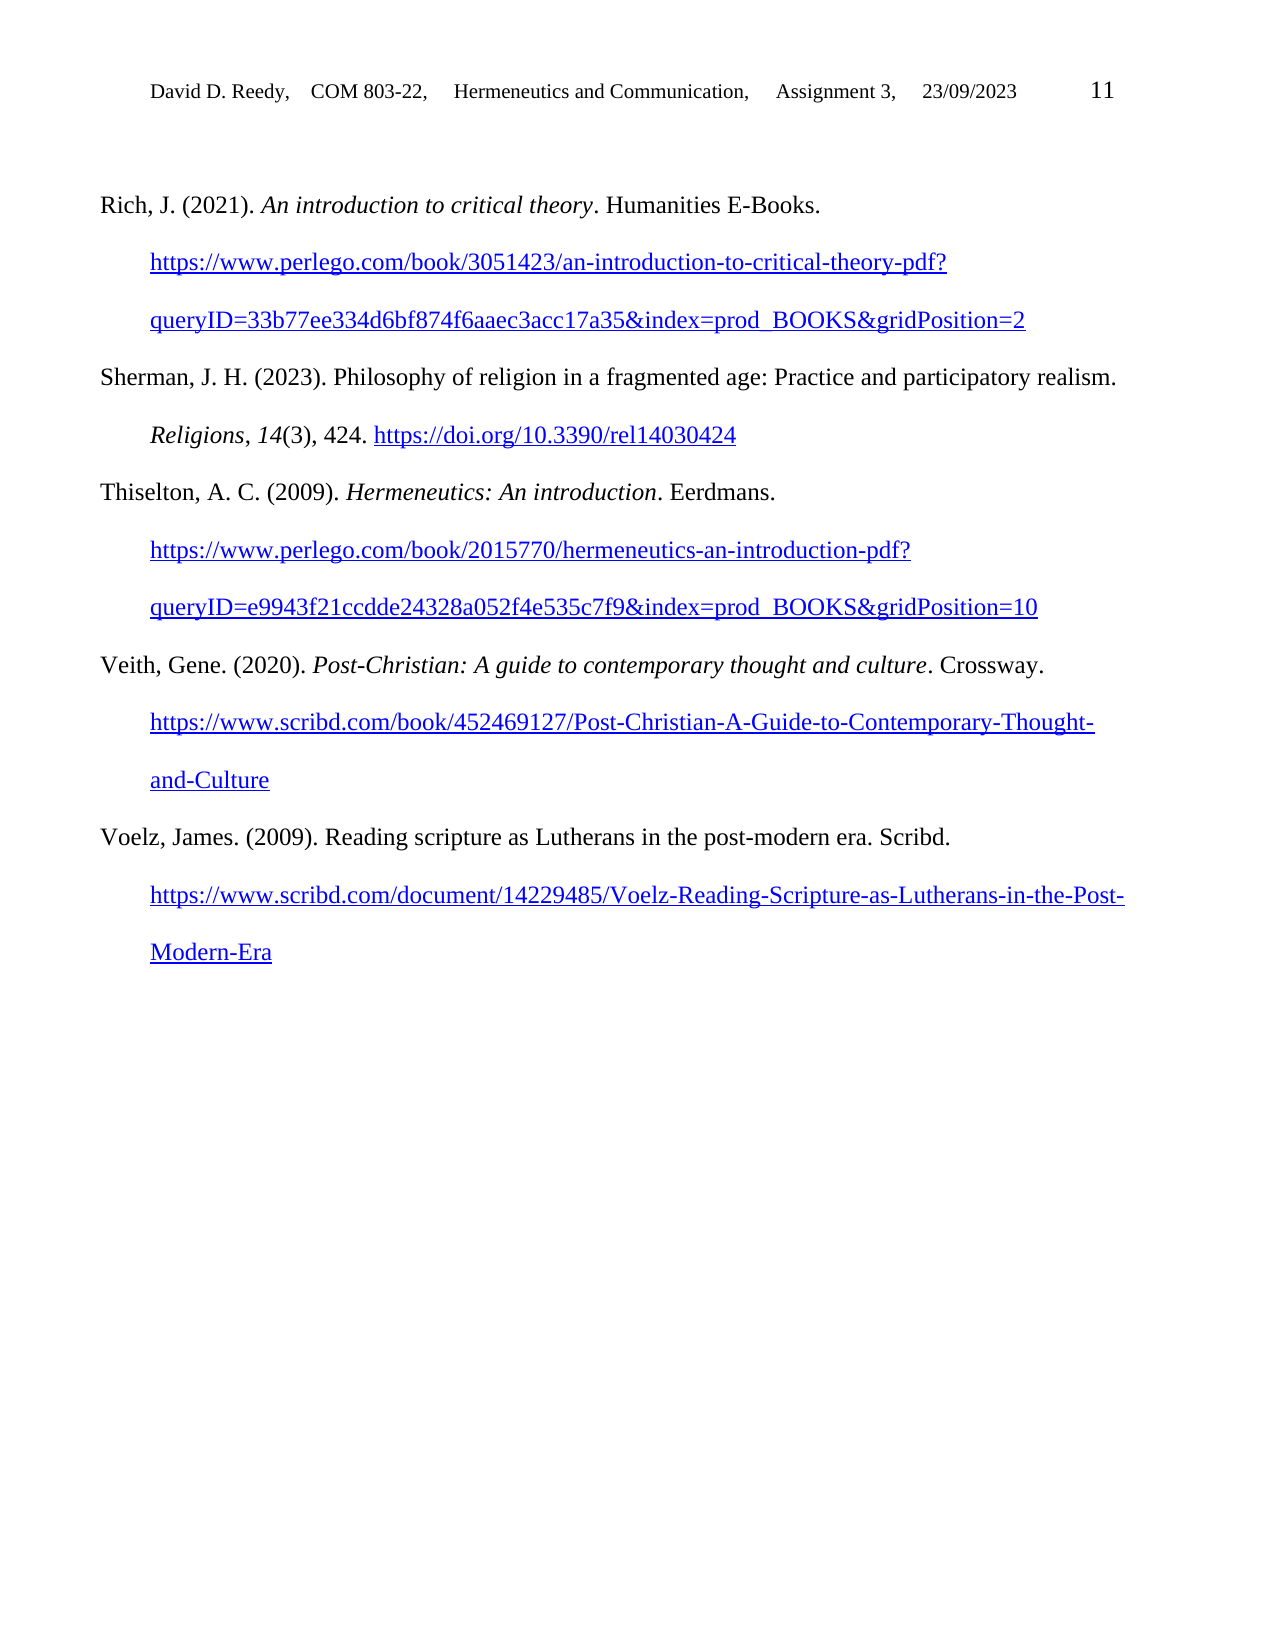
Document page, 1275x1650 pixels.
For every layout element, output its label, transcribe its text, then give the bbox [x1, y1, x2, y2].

text Veith, Gene. (2020). Post-Christian: A guide to contemporary thought and culture. Crossway. https://www.scribd.com/book/452469127/Post-Christian-A-Guide-to-Contemporary-Thought-and-Culture [100, 650, 1125, 794]
text Rich, J. (2021). An introduction to critical theory. Humanities E-Books. https://www.perlego.com/book/3051423/an-introduction-to-critical-theory-pdf?queryID=33b77ee334d6bf874f6aaec3acc17a35&index=prod_BOOKS&gridPosition=2 [100, 190, 1125, 334]
text Sherman, J. H. (2023). Philosophy of religion in a fragmented age: Practice and participatory realism. Religions, 14(3), 424. https://doi.org/10.3390/rel14030424 [100, 362, 1125, 449]
text Thiselton, A. C. (2009). Hermeneutics: An introduction. Eerdmans. https://www.perlego.com/book/2015770/hermeneutics-an-introduction-pdf?queryID=e9943f21ccdde24328a052f4e535c7f9&index=prod_BOOKS&gridPosition=10 [100, 477, 1125, 621]
text Voelz, James. (2009). Reading scripture as Lutherans in the post-modern era. Scribd. https://www.scribd.com/document/14229485/Voelz-Reading-Scripture-as-Lutherans-in-the-Post-Modern-Era [100, 822, 1125, 966]
